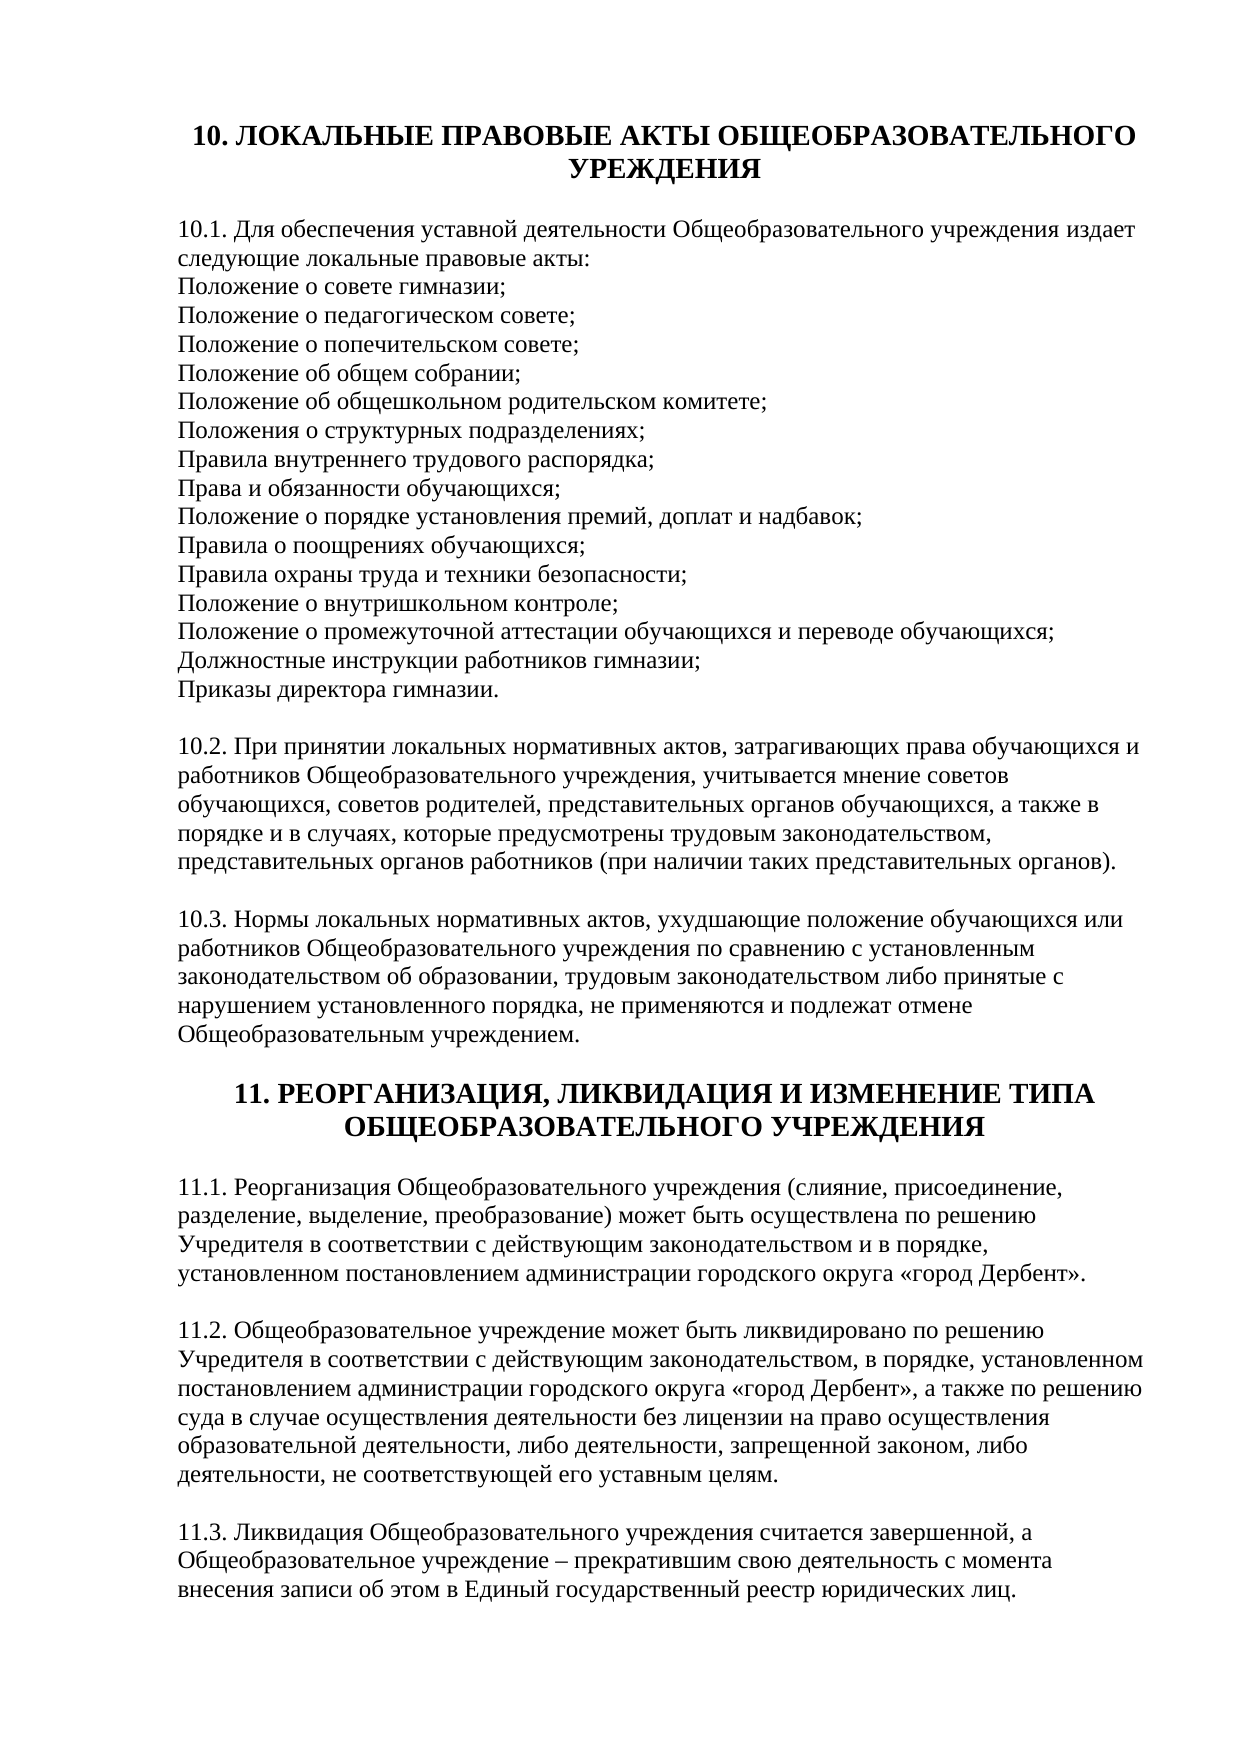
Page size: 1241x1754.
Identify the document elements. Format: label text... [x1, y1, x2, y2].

text Правила охраны труда и техники безопасности; [177, 559, 1152, 588]
text Приказы директора гимназии. [177, 674, 1152, 703]
text 10.1. Для обеспечения уставной деятельности Общеобразовательного учреждения издает следующие локальные правовые акты: [177, 214, 1152, 271]
text 11.2. Общеобразовательное учреждение может быть ликвидировано по решению Учредителя в соответствии с действующим законодательством, в порядке, установленном постановлением администрации городского округа «город Дербент», а также по решению суда в случае осуществления деятельности без лицензии на право осуществления образовательной деятельности, либо деятельности, запрещенной законом, либо деятельности, не соответствующей его уставным целям. [177, 1287, 1152, 1488]
text Положения о структурных подразделениях; [177, 415, 1152, 444]
text 11.3. Ликвидация Общеобразовательного учреждения считается завершенной, а Общеобразовательное учреждение – прекратившим свою деятельность с момента внесения записи об этом в Единый государственный реестр юридических лиц. [177, 1488, 1152, 1603]
text Правила о поощрениях обучающихся; [177, 530, 1152, 559]
text Правила внутреннего трудового распорядка; [177, 444, 1152, 473]
text Положение о совете гимназии; [177, 271, 1152, 300]
text 11.1. Реорганизация Общеобразовательного учреждения (слияние, присоединение, разделение, выделение, преобразование) может быть осуществлена по решению Учредителя в соответствии с действующим законодательством и в порядке, установленном постановлением администрации городского округа «город Дербент». [177, 1143, 1152, 1287]
text 10.2. При принятии локальных нормативных актов, затрагивающих права обучающихся и работников Общеобразовательного учреждения, учитывается мнение советов обучающихся, советов родителей, представительных органов обучающихся, а также в порядке и в случаях, которые предусмотрены трудовым законодательством, представительных органов работников (при наличии таких представительных органов). [177, 731, 1152, 875]
text Права и обязанности обучающихся; [177, 473, 1152, 501]
text Положение о попечительском совете; [177, 329, 1152, 358]
text Положение об общешкольном родительском комитете; [177, 386, 1152, 415]
text Должностные инструкции работников гимназии; [177, 645, 1152, 674]
text Положение о внутришкольном контроле; [177, 588, 1152, 616]
text 10.3. Нормы локальных нормативных актов, ухудшающие положение обучающихся или работников Общеобразовательного учреждения по сравнению с установленным законодательством об образовании, трудовым законодательством либо принятые с нарушением установленного порядка, не применяются и подлежат отмене Общеобразовательным учреждением. [177, 875, 1152, 1076]
text Положение об общем собрании; [177, 358, 1152, 386]
text Положение о порядке установления премий, доплат и надбавок; [177, 501, 1152, 530]
text Положение о промежуточной аттестации обучающихся и переводе обучающихся; [177, 616, 1152, 645]
text 11. РЕОРГАНИЗАЦИЯ, ЛИКВИДАЦИЯ И ИЗМЕНЕНИЕ ТИПА ОБЩЕОБРАЗОВАТЕЛЬНОГО УЧРЕЖДЕНИЯ [177, 1076, 1152, 1143]
text 10. ЛОКАЛЬНЫЕ ПРАВОВЫЕ АКТЫ ОБЩЕОБРАЗОВАТЕЛЬНОГО УРЕЖДЕНИЯ [177, 118, 1152, 185]
text Положение о педагогическом совете; [177, 300, 1152, 329]
